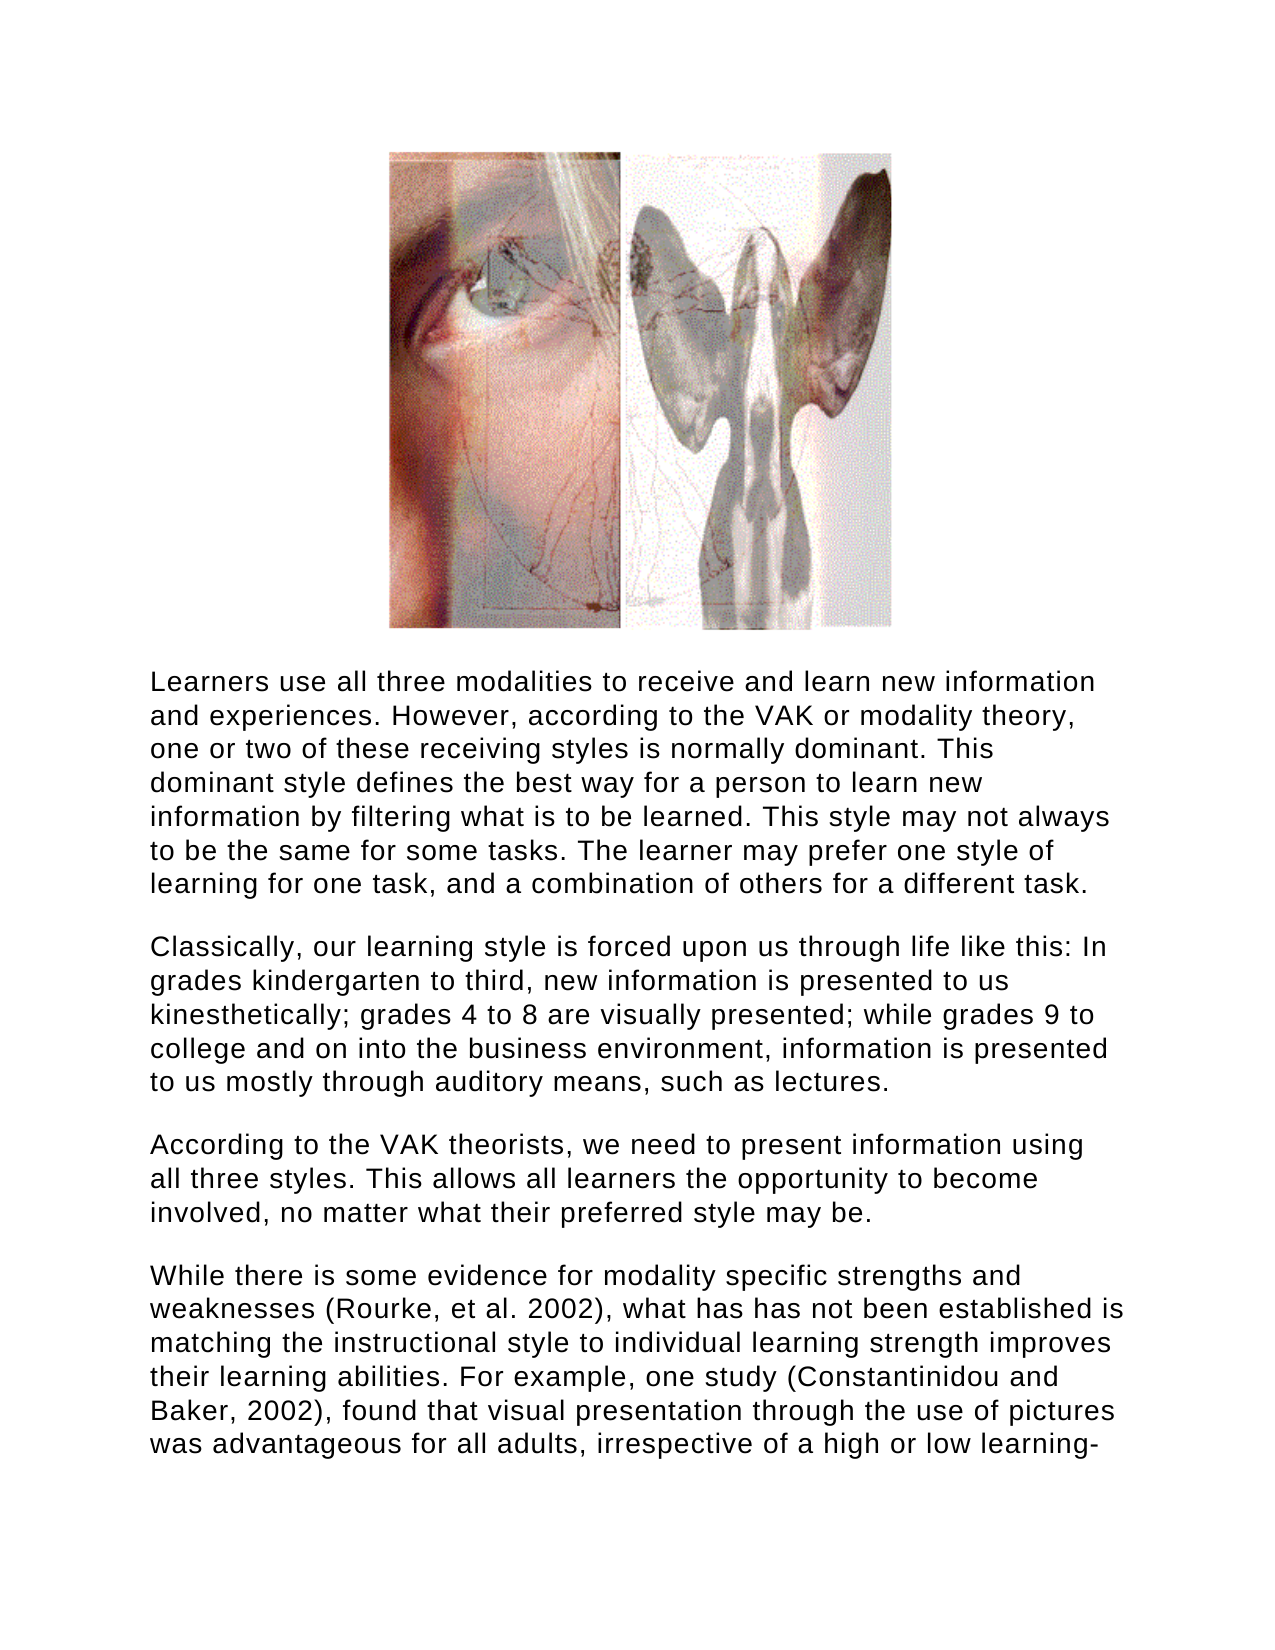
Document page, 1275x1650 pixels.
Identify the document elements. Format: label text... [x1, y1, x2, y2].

text Classically, our learning style is forced upon us through life like this: In grades kindergarten to third, new information is presented to us kinesthetically; grades 4 to 8 are visually presented; while grades 9 to college and on into the business environment, information is presented to us mostly through auditory means, such as lectures. [150, 929, 1125, 1098]
text Learners use all three modalities to receive and learn new information and experiences. However, according to the VAK or modality theory, one or two of these receiving styles is normally dominant. This dominant style defines the best way for a person to learn new information by filtering what is to be learned. This style may not always to be the same for some tasks. The learner may prefer one style of learning for one task, and a combination of others for a different task. [150, 663, 1125, 900]
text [150, 1257, 1125, 1460]
text According to the VAK theorists, we need to present information using all three styles. This allows all learners the opportunity to become involved, no matter what their preferred style may be. [150, 1127, 1125, 1228]
picture [383, 150, 892, 635]
